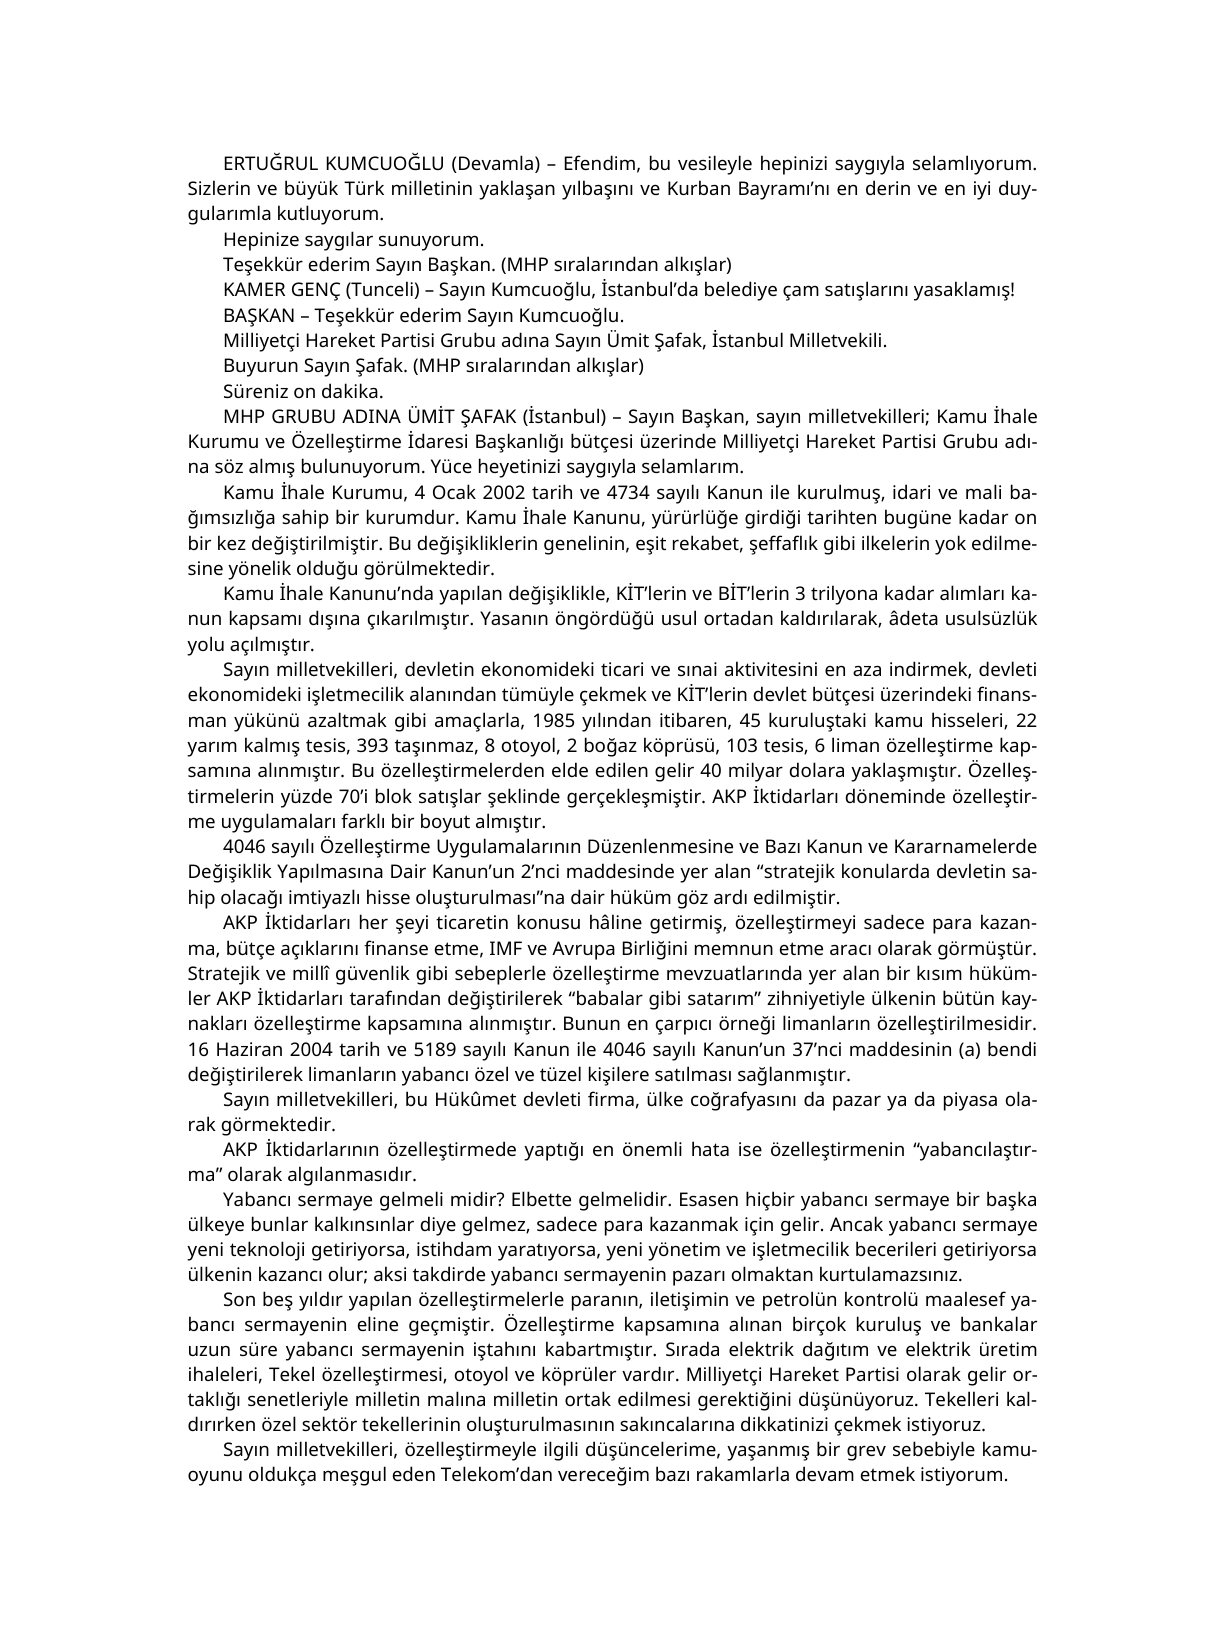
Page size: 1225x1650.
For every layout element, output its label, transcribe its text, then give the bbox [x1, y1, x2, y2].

text Ka­mu İha­le Ka­nu­nu­’n­da ya­pı­lan de­ği­şik­lik­le, Kİ­T’­le­rin ve Bİ­T’­le­rin 3 tril­yo­na ka­dar alım­la­rı ka­nun kap­sa­mı dı­şı­na çı­ka­rıl­mış­tır. Ya­sa­nın ön­gör­dü­ğü usul or­ta­dan kal­dı­rı­la­rak, âde­ta usul­süz­lük yo­lu açıl­mış­tır. [187, 580, 1037, 656]
text 4046 sa­yı­lı Özel­leş­tir­me Uy­gu­la­ma­la­rı­nın Dü­zen­len­me­si­ne ve Ba­zı Ka­nun ve Ka­rar­na­me­ler­de De­ği­şik­lik Ya­pıl­ma­sı­na Da­ir Ka­nu­n’­un 2’n­ci mad­de­sin­de yer alan “s­tra­te­jik ko­nu­lar­da dev­le­tin sa­hip ola­ca­ğı im­ti­yaz­lı his­se oluş­tu­rul­ma­sı­”na da­ir hü­küm göz ar­dı edil­miş­tir. [187, 833, 1037, 909]
text Sa­yın mil­let­ve­kil­le­ri, dev­le­tin eko­no­mi­de­ki ti­ca­ri ve sı­nai ak­ti­vi­te­si­ni en aza in­dir­mek, dev­le­ti eko­no­mi­de­ki iş­let­me­ci­lik ala­nın­dan tü­müy­le çek­mek ve Kİ­T’­le­rin dev­let büt­çe­si üze­rin­de­ki fi­nans­man yü­kü­nü azalt­mak gi­bi amaç­lar­la, 1985 yı­lın­dan iti­ba­ren, 45 ku­ru­luş­ta­ki ka­mu his­se­le­ri, 22 ya­rım kal­mış te­sis, 393 ta­şın­maz, 8 oto­yol, 2 bo­ğaz köp­rü­sü, 103 te­sis, 6 li­man özel­leş­tir­me kap­sa­mı­na alın­mış­tır. Bu özel­leş­tir­me­ler­den el­de edi­len ge­lir 40 mil­yar do­la­ra yak­laş­mış­tır. Özel­leş­tir­me­le­rin yüz­de 70’i blok sa­tış­lar şek­lin­de ger­çek­leş­miş­tir. AKP İk­ti­dar­la­rı dö­ne­min­de özel­leş­tir­me uy­gu­la­ma­la­rı fark­lı bir bo­yut al­mış­tır. [187, 656, 1037, 833]
text Te­şek­kür ede­rim Sa­yın Baş­kan. (MHP sı­ra­la­rın­dan al­kış­lar) [187, 251, 1037, 277]
text Ya­ban­cı ser­ma­ye gel­me­li mi­dir? El­bet­te gel­me­li­dir. Esa­sen hiç­bir ya­ban­cı ser­ma­ye bir baş­ka ül­ke­ye bun­lar kal­kın­sın­lar di­ye gel­mez, sa­de­ce pa­ra ka­zan­mak için ge­lir. An­cak ya­ban­cı ser­ma­ye ye­ni tek­no­lo­ji ge­ti­ri­yor­sa, is­tih­dam ya­ra­tı­yor­sa, ye­ni yö­ne­tim ve iş­let­me­ci­lik be­ce­ri­le­ri ge­ti­ri­yor­sa ül­ke­nin ka­zan­cı olur; ak­si tak­dir­de ya­ban­cı ser­ma­ye­nin pa­za­rı ol­mak­tan kur­tu­la­maz­sı­nız. [187, 1187, 1037, 1287]
text MHP GRU­BU ADI­NA ÜMİT ŞA­FAK (İs­tan­bul) – Sa­yın Baş­kan, sa­yın mil­let­ve­kil­le­ri; Ka­mu İha­le Ku­ru­mu ve Özel­leş­tir­me İda­re­si Baş­kan­lı­ğı büt­çe­si üze­rin­de Mil­li­yet­çi Ha­re­ket Par­ti­si Gru­bu adı­na söz al­mış bu­lu­nu­yo­rum. Yü­ce he­ye­ti­ni­zi say­gıy­la se­lam­la­rım. [187, 403, 1037, 479]
text BAŞ­KAN – Te­şek­kür ede­rim Sa­yın Kum­cu­oğ­lu. [187, 302, 1037, 327]
text Sa­yın mil­let­ve­kil­le­ri, bu Hü­kû­met dev­le­ti fir­ma, ül­ke coğ­raf­ya­sı­nı da pa­zar ya da pi­ya­sa ola­rak gör­mek­te­dir. [187, 1087, 1037, 1137]
text KA­MER GENÇ (Tun­ce­li) – Sa­yın Kum­cu­oğ­lu, İs­tan­bu­l’­da be­le­di­ye çam sa­tış­la­rı­nı ya­sak­la­mış! [187, 277, 1037, 302]
text Sü­re­niz on da­ki­ka. [187, 378, 1037, 403]
text ER­TUĞ­RUL KUM­CU­OĞ­LU (De­vam­la) – Efen­dim, bu ve­si­ley­le he­pi­ni­zi say­gıy­la se­lam­lı­yo­rum. Siz­le­rin ve bü­yük Türk mil­le­ti­nin yak­la­şan yıl­ba­şı­nı ve Kur­ban Bay­ra­mı­’nı en de­rin ve en iyi duy­gu­la­rım­la kut­lu­yo­rum. [187, 150, 1037, 226]
text He­pi­ni­ze say­gı­lar su­nu­yo­rum. [187, 226, 1037, 251]
text AKP İk­ti­dar­la­rı her şe­yi ti­ca­re­tin ko­nu­su hâ­li­ne ge­tir­miş, özel­leş­tir­me­yi sa­de­ce pa­ra ka­zan­ma, büt­çe açık­la­rı­nı fi­nan­se et­me, IMF ve Av­ru­pa Bir­li­ği­ni mem­nun et­me ara­cı ola­rak gör­müş­tür. Stra­te­jik ve mil­lî gü­ven­lik gi­bi se­bep­ler­le özel­leş­tir­me mev­zu­at­la­rın­da yer alan bir kı­sım hü­küm­ler AKP İk­ti­dar­la­rı ta­ra­fın­dan de­ğiş­ti­ri­le­rek “ba­ba­lar gi­bi sa­ta­rı­m” zih­ni­ye­tiy­le ül­ke­nin bü­tün kay­nak­la­rı özel­leş­tir­me kap­sa­mı­na alın­mış­tır. Bu­nun en çar­pı­cı ör­ne­ği li­man­la­rın özel­leş­ti­ril­me­si­dir. 16 Ha­zi­ran 2004 ta­rih ve 5189 sa­yı­lı Ka­nun ile 4046 sa­yı­lı Ka­nu­n’­un 37’n­ci mad­de­si­nin (a) ben­di de­ğiş­ti­ri­le­rek li­man­la­rın ya­ban­cı özel ve tü­zel ki­şi­le­re sa­tıl­ma­sı sağ­lan­mış­tır. [187, 909, 1037, 1087]
text AKP İk­ti­dar­la­rı­nın özel­leş­tir­me­de yap­tı­ğı en önem­li ha­ta ise özel­leş­tir­me­nin “ya­ban­cı­laş­tır­ma­” ola­rak al­gı­lan­ma­sı­dır. [187, 1137, 1037, 1187]
text Son beş yıl­dır ya­pı­lan özel­leş­tir­me­ler­le pa­ra­nın, ile­ti­şi­min ve pet­ro­lün kon­tro­lü ma­ale­sef ya­ban­cı ser­ma­ye­nin eli­ne geç­miş­tir. Özel­leş­tir­me kap­sa­mı­na alı­nan bir­çok ku­ru­luş ve ban­ka­lar uzun sü­re ya­ban­cı ser­ma­ye­nin iş­ta­hı­nı ka­bart­mış­tır. Sı­ra­da elek­trik da­ğı­tım ve elek­trik üre­tim iha­le­le­ri, Te­kel özel­leş­tir­me­si, oto­yol ve köp­rü­ler var­dır. Mil­li­yet­çi Ha­re­ket Par­ti­si ola­rak ge­lir or­tak­lı­ğı se­net­le­riy­le mil­le­tin ma­lı­na mil­le­tin or­tak edil­me­si ge­rek­ti­ği­ni dü­şü­nü­yo­ruz. Te­kel­le­ri kal­dı­rır­ken özel sek­tör te­kel­le­ri­nin oluş­tu­rul­ma­sı­nın sa­kın­ca­la­rı­na dik­ka­ti­ni­zi çek­mek is­ti­yo­ruz. [187, 1287, 1037, 1437]
text Bu­yu­run Sa­yın Şa­fak. (MHP sı­ra­la­rın­dan al­kış­lar) [187, 352, 1037, 378]
text Ka­mu İha­le Ku­ru­mu, 4 Ocak 2002 ta­rih ve 4734 sa­yı­lı Ka­nun ile ku­rul­muş, ida­ri ve ma­li ba­ğım­sız­lı­ğa sa­hip bir ku­rum­dur. Ka­mu İha­le Ka­nu­nu, yü­rür­lü­ğe gir­di­ği ta­rih­ten bu­gü­ne ka­dar on bir kez de­ğiş­ti­ril­miş­tir. Bu de­ği­şik­lik­le­rin ge­ne­li­nin, eşit re­ka­bet, şef­faf­lık gi­bi il­ke­le­rin yok edil­me­si­ne yö­ne­lik ol­du­ğu gö­rül­mek­te­dir. [187, 479, 1037, 580]
text Sa­yın mil­let­ve­kil­le­ri, özel­leş­tir­mey­le il­gi­li dü­şün­ce­le­ri­me, ya­şan­mış bir grev se­be­biy­le ka­mu­oyu­nu ol­duk­ça meş­gul eden Te­le­ko­m’­dan ve­re­ce­ğim ba­zı ra­kam­lar­la de­vam et­mek is­ti­yo­rum. [187, 1437, 1037, 1487]
text Mil­li­yet­çi Ha­re­ket Par­ti­si Gru­bu adı­na Sa­yın Ümit Şa­fak, İs­tan­bul Mil­let­ve­ki­li. [187, 327, 1037, 352]
